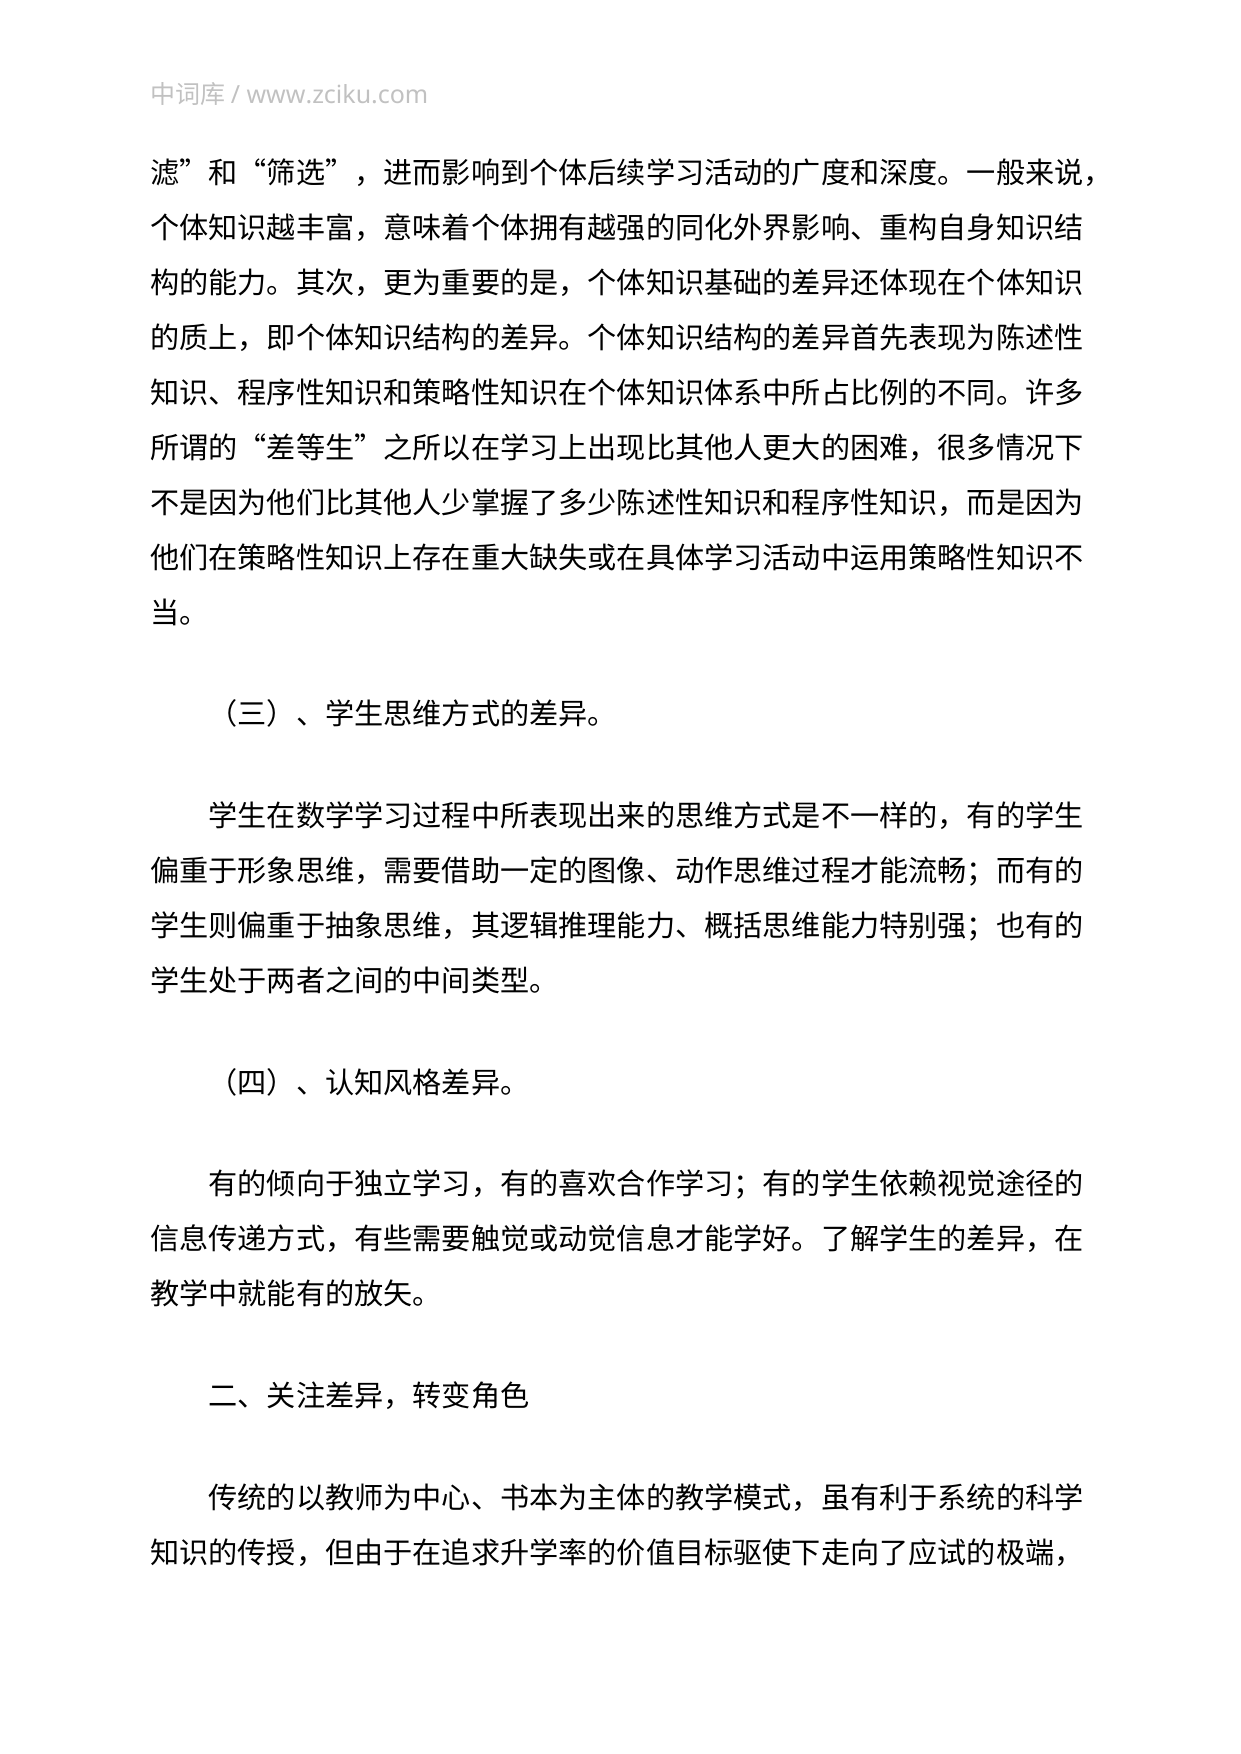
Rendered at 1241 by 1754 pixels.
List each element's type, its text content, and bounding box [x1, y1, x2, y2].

text 学生在数学学习过程中所表现出来的思维方式是不一样的，有的学生偏重于形象思维，需要借助一定的图像、动作思维过程才能流畅；而有的学生则偏重于抽象思维，其逻辑推理能力、概括思维能力特别强；也有的学生处于两者之间的中间类型。 [150, 793, 1090, 1000]
text 二、关注差异，转变角色 [150, 1372, 1090, 1415]
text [150, 1474, 1090, 1571]
text （三）、学生思维方式的差异。 [150, 691, 1090, 733]
text （四）、认知风格差异。 [150, 1059, 1090, 1101]
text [150, 150, 1090, 631]
text 有的倾向于独立学习，有的喜欢合作学习；有的学生依赖视觉途径的信息传递方式，有些需要触觉或动觉信息才能学好。了解学生的差异，在教学中就能有的放矢。 [150, 1161, 1090, 1313]
